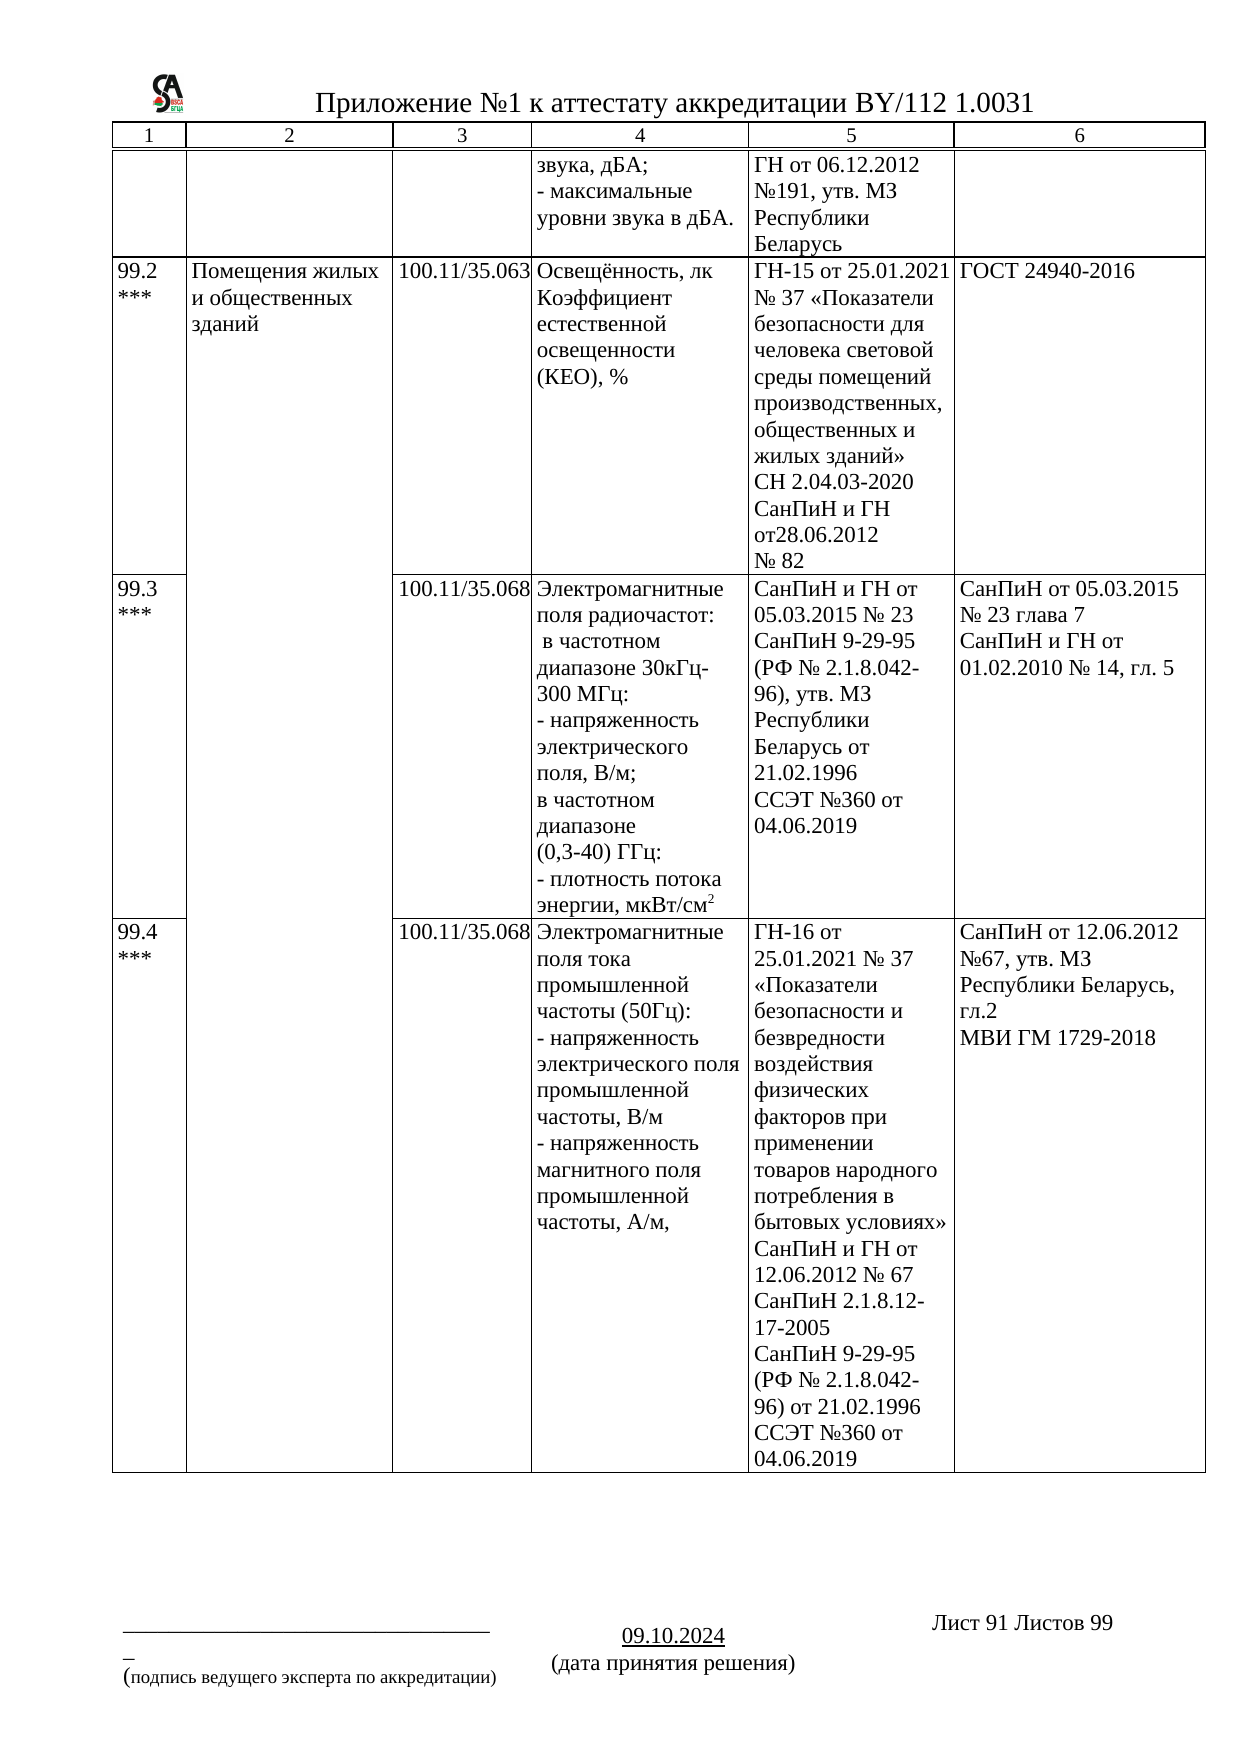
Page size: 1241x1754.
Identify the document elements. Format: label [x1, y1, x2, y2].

picture [152, 73, 184, 113]
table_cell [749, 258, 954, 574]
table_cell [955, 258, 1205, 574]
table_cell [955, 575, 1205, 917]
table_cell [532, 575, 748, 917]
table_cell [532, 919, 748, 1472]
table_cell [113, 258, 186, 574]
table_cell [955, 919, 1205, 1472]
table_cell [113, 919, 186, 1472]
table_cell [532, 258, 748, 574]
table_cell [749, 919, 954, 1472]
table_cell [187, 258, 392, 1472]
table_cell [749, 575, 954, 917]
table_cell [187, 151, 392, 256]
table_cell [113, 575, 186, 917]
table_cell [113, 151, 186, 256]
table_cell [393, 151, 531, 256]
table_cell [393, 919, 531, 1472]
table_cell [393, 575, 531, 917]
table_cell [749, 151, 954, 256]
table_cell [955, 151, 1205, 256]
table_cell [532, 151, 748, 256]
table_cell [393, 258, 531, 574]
